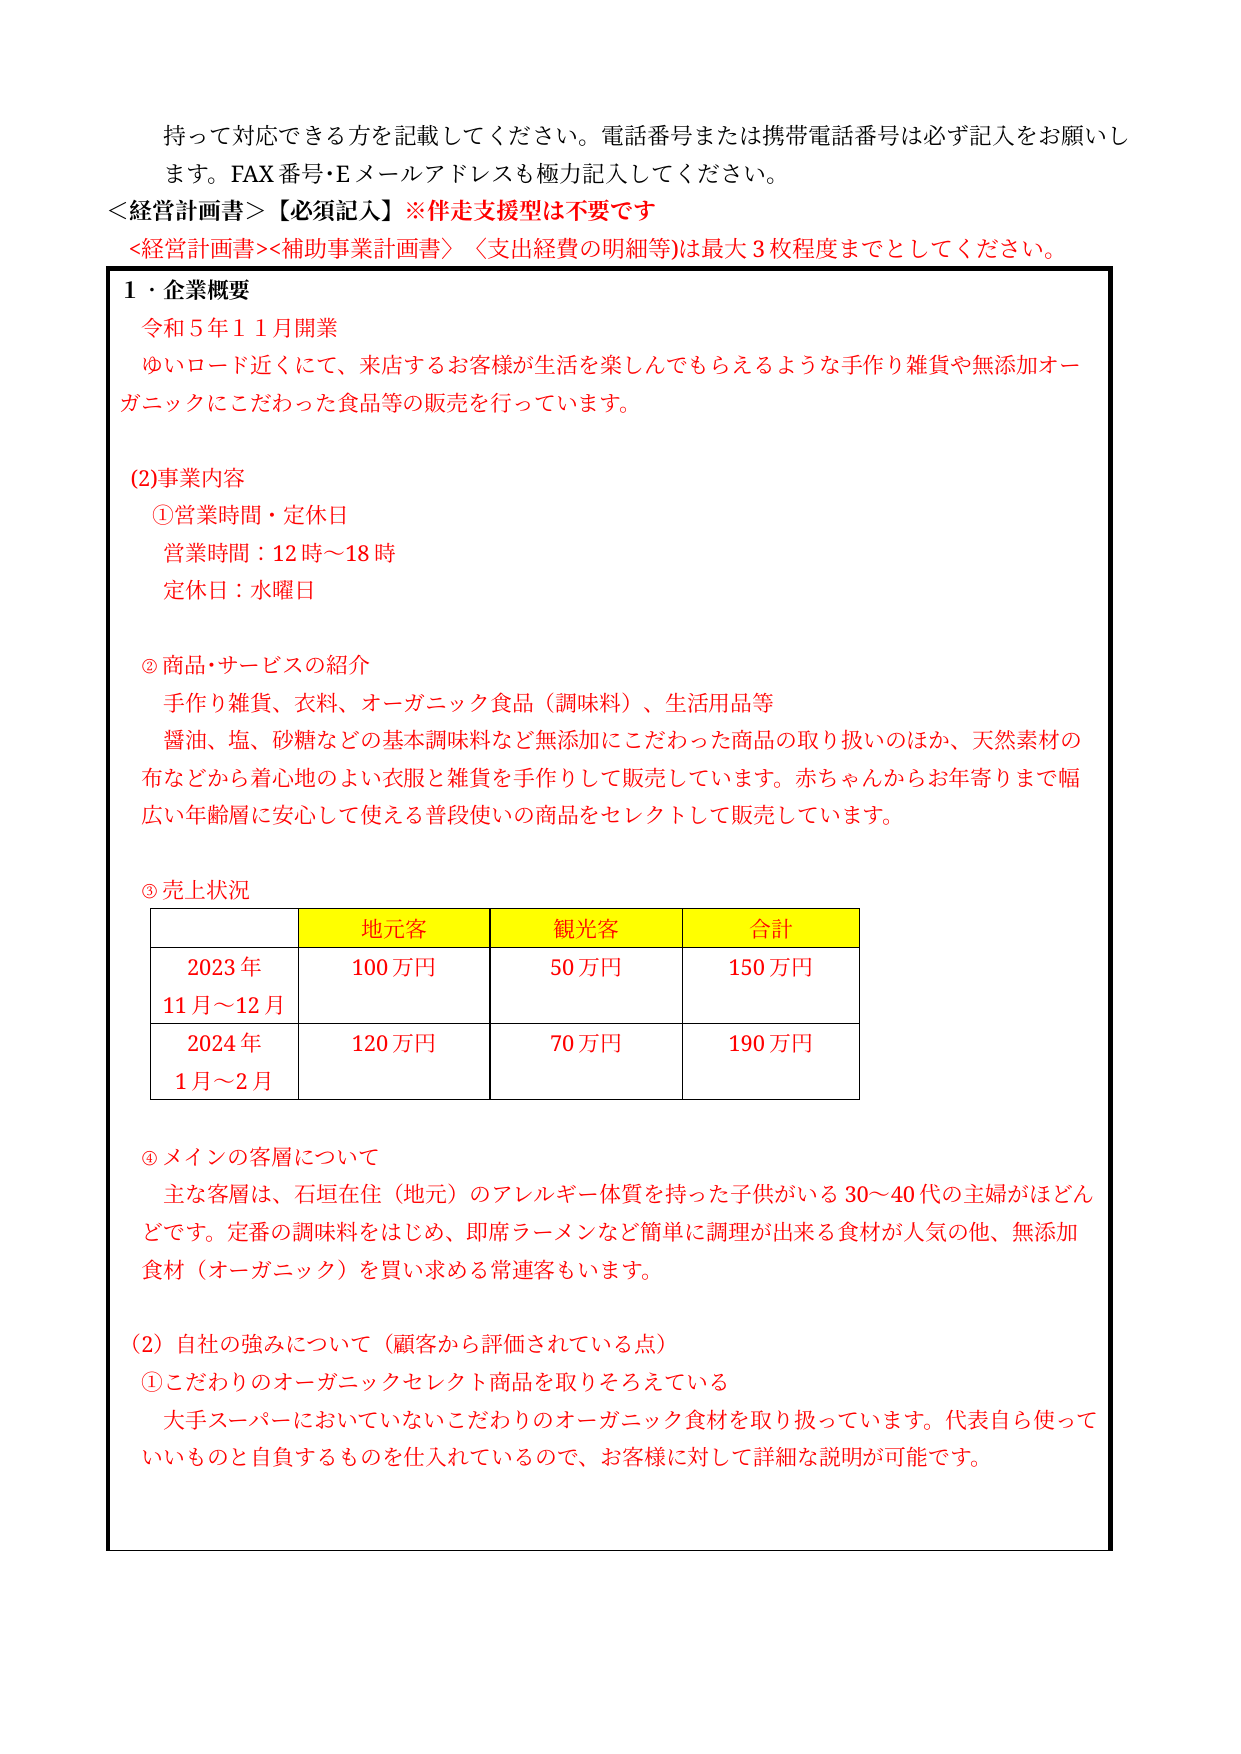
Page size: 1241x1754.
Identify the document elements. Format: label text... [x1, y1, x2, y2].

text ＜経営計画書＞【必須記入】※伴走支援型は不要です [106, 191, 1134, 228]
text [106, 116, 1134, 191]
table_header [110, 271, 1108, 1550]
text <経営計画書><補助事業計画書〉〈支出経費の明細等)は最大3枚程度までとしてください。 [128, 228, 1134, 266]
